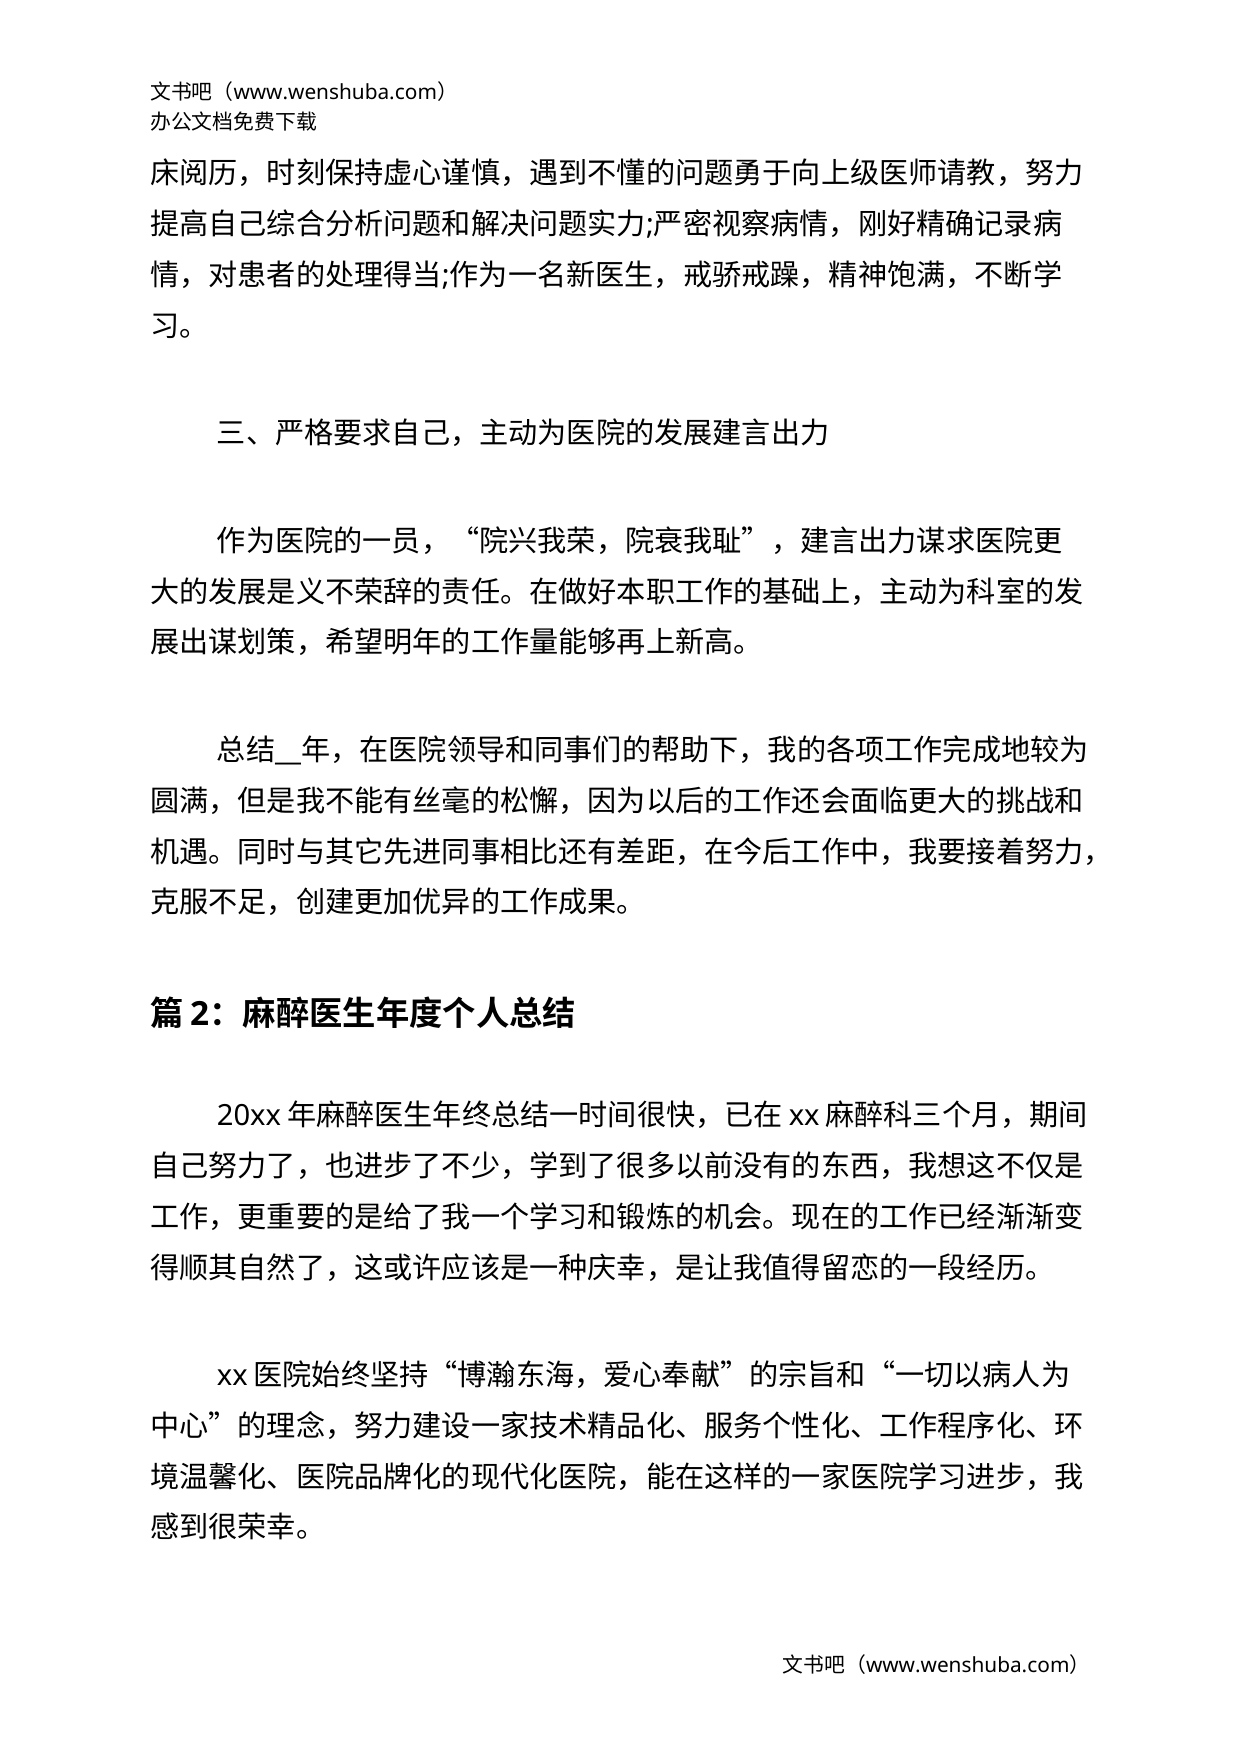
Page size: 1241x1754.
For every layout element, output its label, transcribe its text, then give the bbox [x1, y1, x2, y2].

text 作为医院的一员，“院兴我荣，院衰我耻”，建言出力谋求医院更大的发展是义不荣辞的责任。在做好本职工作的基础上，主动为科室的发展出谋划策，希望明年的工作量能够再上新高。 [150, 518, 1090, 661]
text 20xx年麻醉医生年终总结一时间很快，已在xx麻醉科三个月，期间自己努力了，也进步了不少，学到了很多以前没有的东西，我想这不仅是工作，更重要的是给了我一个学习和锻炼的机会。现在的工作已经渐渐变得顺其自然了，这或许应该是一种庆幸，是让我值得留恋的一段经历。 [150, 1092, 1090, 1286]
text xx医院始终坚持“博瀚东海，爱心奉献”的宗旨和“一切以病人为中心”的理念，努力建设一家技术精品化、服务个性化、工作程序化、环境温馨化、医院品牌化的现代化医院，能在这样的一家医院学习进步，我感到很荣幸。 [150, 1352, 1090, 1546]
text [150, 150, 1090, 345]
text 三、严格要求自己，主动为医院的发展建言出力 [150, 410, 1090, 452]
text 篇2：麻醉医生年度个人总结 [150, 987, 1090, 1035]
text 总结__年，在医院领导和同事们的帮助下，我的各项工作完成地较为圆满，但是我不能有丝毫的松懈，因为以后的工作还会面临更大的挑战和机遇。同时与其它先进同事相比还有差距，在今后工作中，我要接着努力，克服不足，创建更加优异的工作成果。 [150, 727, 1090, 921]
